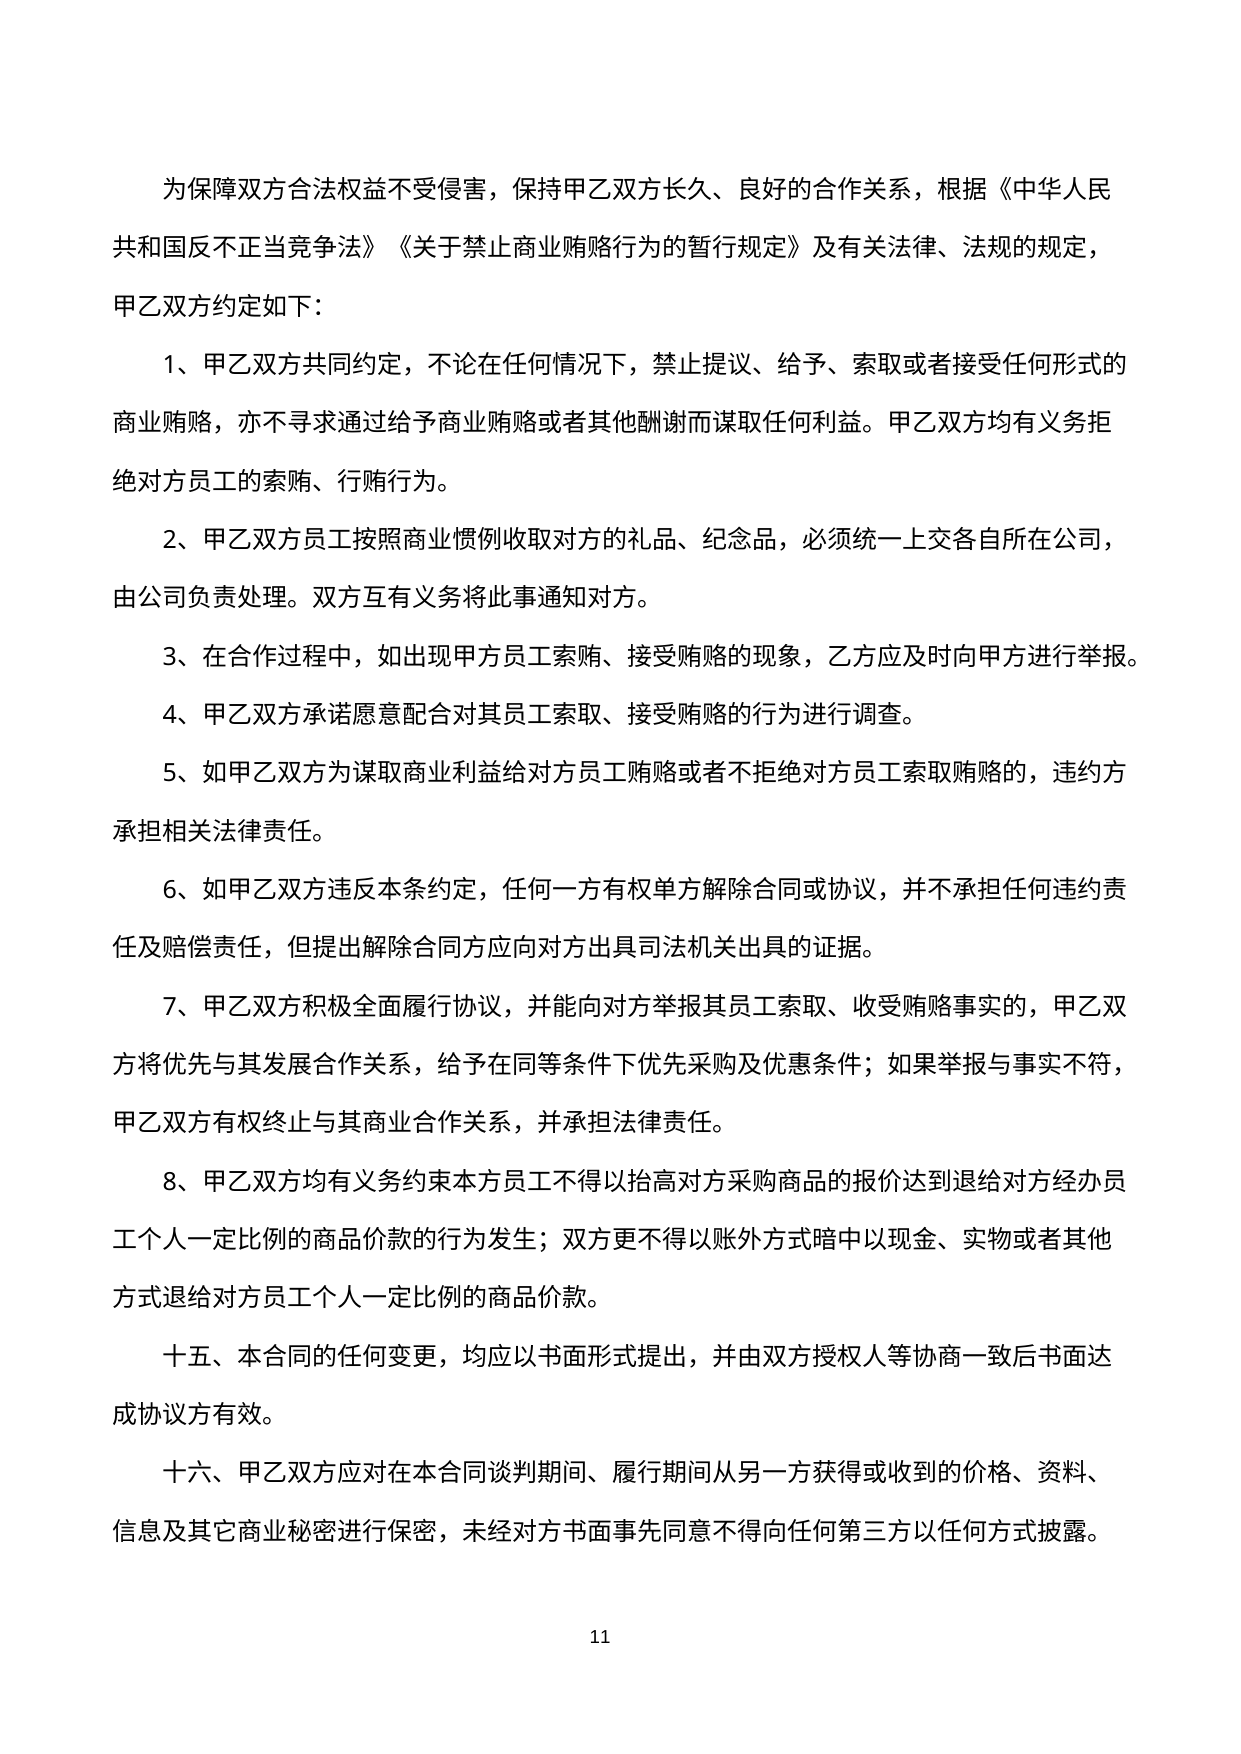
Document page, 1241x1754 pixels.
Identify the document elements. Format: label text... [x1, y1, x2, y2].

text 5、如甲乙双方为谋取商业利益给对方员工贿赂或者不拒绝对方员工索取贿赂的，违约方承担相关法律责任。 [112, 735, 1128, 852]
text 2、甲乙双方员工按照商业惯例收取对方的礼品、纪念品，必须统一上交各自所在公司，由公司负责处理。双方互有义务将此事通知对方。 [112, 502, 1128, 618]
text 7、甲乙双方积极全面履行协议，并能向对方举报其员工索取、收受贿赂事实的，甲乙双方将优先与其发展合作关系，给予在同等条件下优先采购及优惠条件；如果举报与事实不符，甲乙双方有权终止与其商业合作关系，并承担法律责任。 [112, 968, 1128, 1143]
text 6、如甲乙双方违反本条约定，任何一方有权单方解除合同或协议，并不承担任何违约责任及赔偿责任，但提出解除合同方应向对方出具司法机关出具的证据。 [112, 852, 1128, 968]
text 十五、本合同的任何变更，均应以书面形式提出，并由双方授权人等协商一致后书面达成协议方有效。 [112, 1318, 1128, 1435]
text 4、甲乙双方承诺愿意配合对其员工索取、接受贿赂的行为进行调查。 [112, 677, 1128, 735]
text 3、在合作过程中，如出现甲方员工索贿、接受贿赂的现象，乙方应及时向甲方进行举报。 [112, 618, 1128, 677]
text 1、甲乙双方共同约定，不论在任何情况下，禁止提议、给予、索取或者接受任何形式的商业贿赂，亦不寻求通过给予商业贿赂或者其他酬谢而谋取任何利益。甲乙双方均有义务拒绝对方员工的索贿、行贿行为。 [112, 327, 1128, 502]
text 十六、甲乙双方应对在本合同谈判期间、履行期间从另一方获得或收到的价格、资料、信息及其它商业秘密进行保密，未经对方书面事先同意不得向任何第三方以任何方式披露。 [112, 1435, 1128, 1552]
text 8、甲乙双方均有义务约束本方员工不得以抬高对方采购商品的报价达到退给对方经办员工个人一定比例的商品价款的行为发生；双方更不得以账外方式暗中以现金、实物或者其他方式退给对方员工个人一定比例的商品价款。 [112, 1143, 1128, 1318]
text 为保障双方合法权益不受侵害，保持甲乙双方长久、良好的合作关系，根据《中华人民共和国反不正当竞争法》《关于禁止商业贿赂行为的暂行规定》及有关法律、法规的规定，甲乙双方约定如下： [112, 152, 1128, 327]
